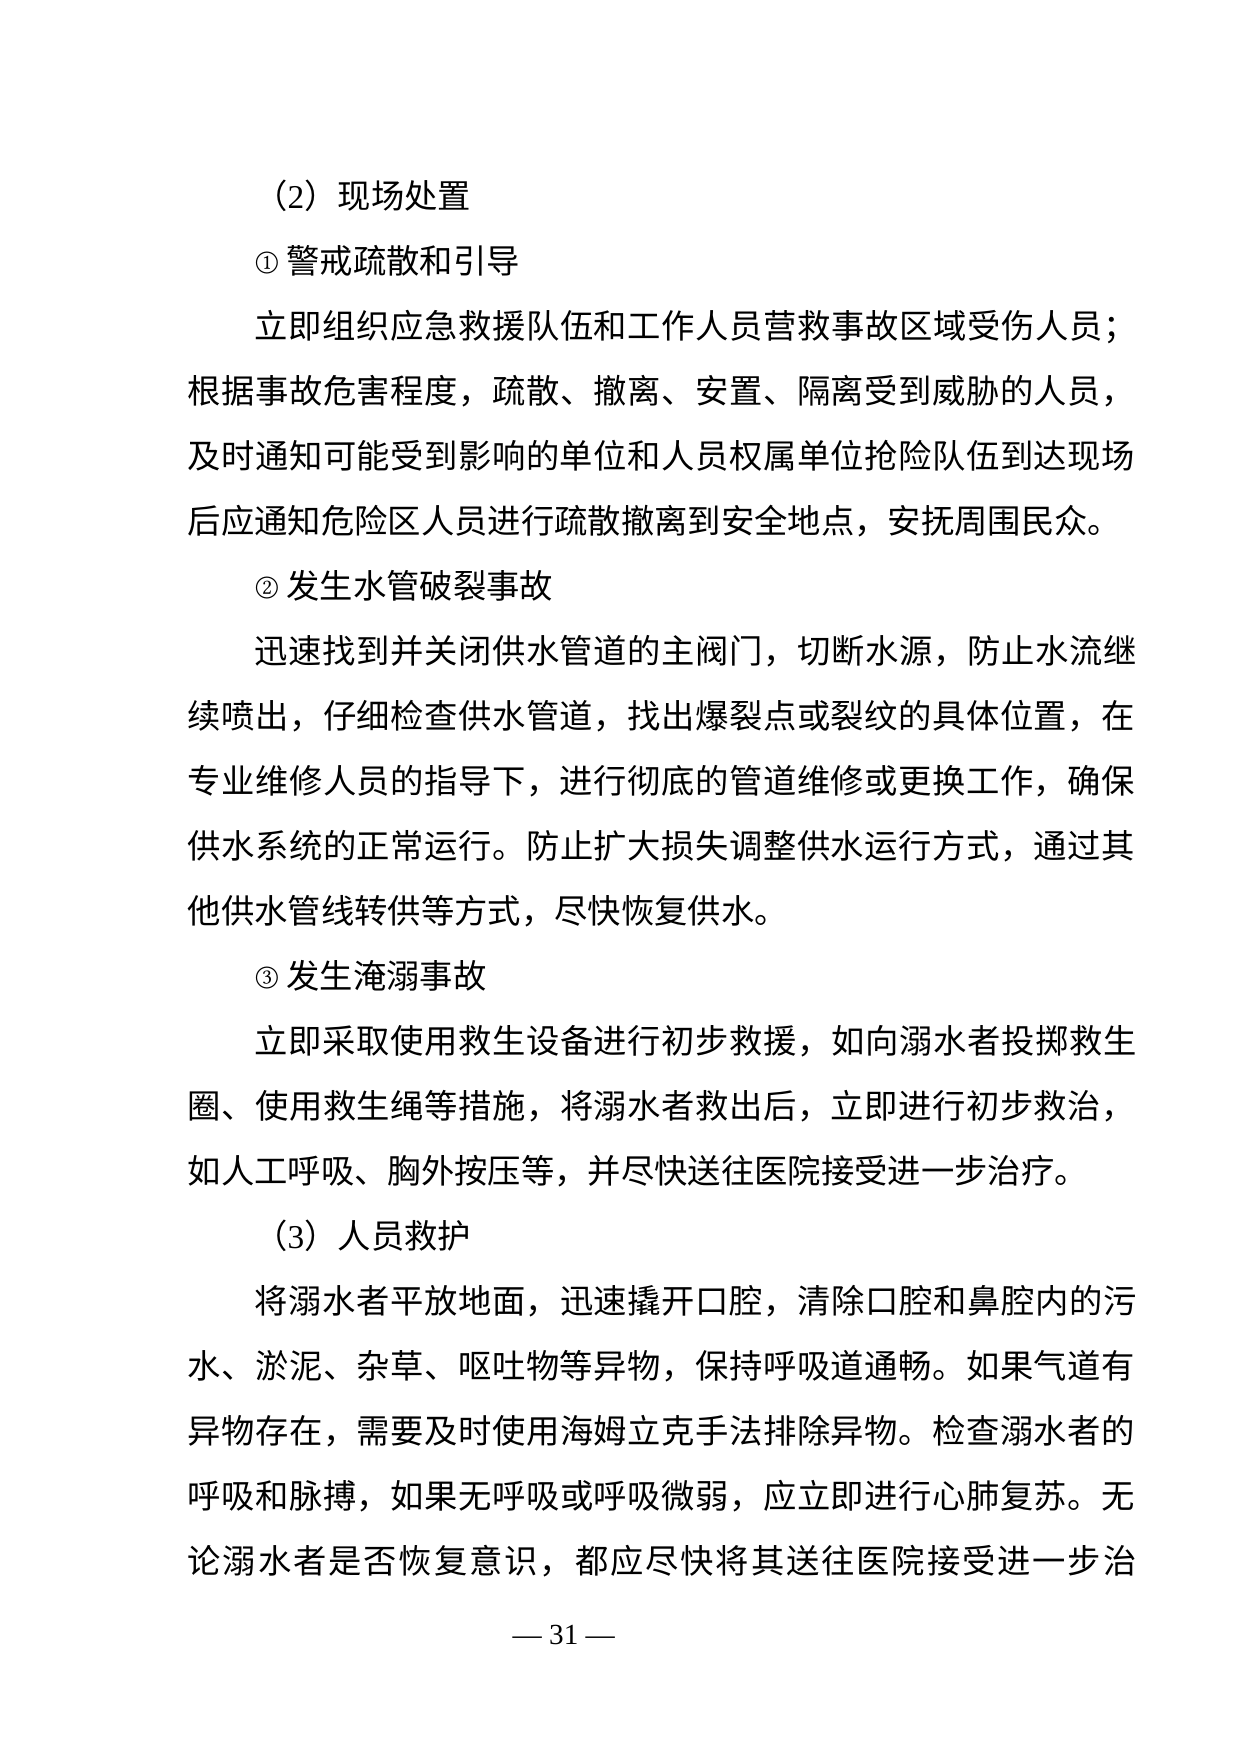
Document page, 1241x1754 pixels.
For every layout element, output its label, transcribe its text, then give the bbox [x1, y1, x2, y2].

text ②发生水管破裂事故 [187, 552, 1137, 617]
text 立即采取使用救生设备进行初步救援，如向溺水者投掷救生圈、使用救生绳等措施，将溺水者救出后，立即进行初步救治，如人工呼吸、胸外按压等，并尽快送往医院接受进一步治疗。 [187, 1007, 1137, 1202]
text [187, 1267, 1137, 1592]
text （2）现场处置 [187, 162, 1137, 227]
text 迅速找到并关闭供水管道的主阀门，切断水源，防止水流继续喷出，仔细检查供水管道，找出爆裂点或裂纹的具体位置，在专业维修人员的指导下，进行彻底的管道维修或更换工作，确保供水系统的正常运行。防止扩大损失调整供水运行方式，通过其他供水管线转供等方式，尽快恢复供水。 [187, 617, 1137, 942]
text 立即组织应急救援队伍和工作人员营救事故区域受伤人员；根据事故危害程度，疏散、撤离、安置、隔离受到威胁的人员，及时通知可能受到影响的单位和人员权属单位抢险队伍到达现场后应通知危险区人员进行疏散撤离到安全地点，安抚周围民众。 [187, 292, 1137, 552]
text ①警戒疏散和引导 [187, 227, 1137, 292]
text ③发生淹溺事故 [187, 942, 1137, 1007]
text （3）人员救护 [187, 1202, 1137, 1267]
